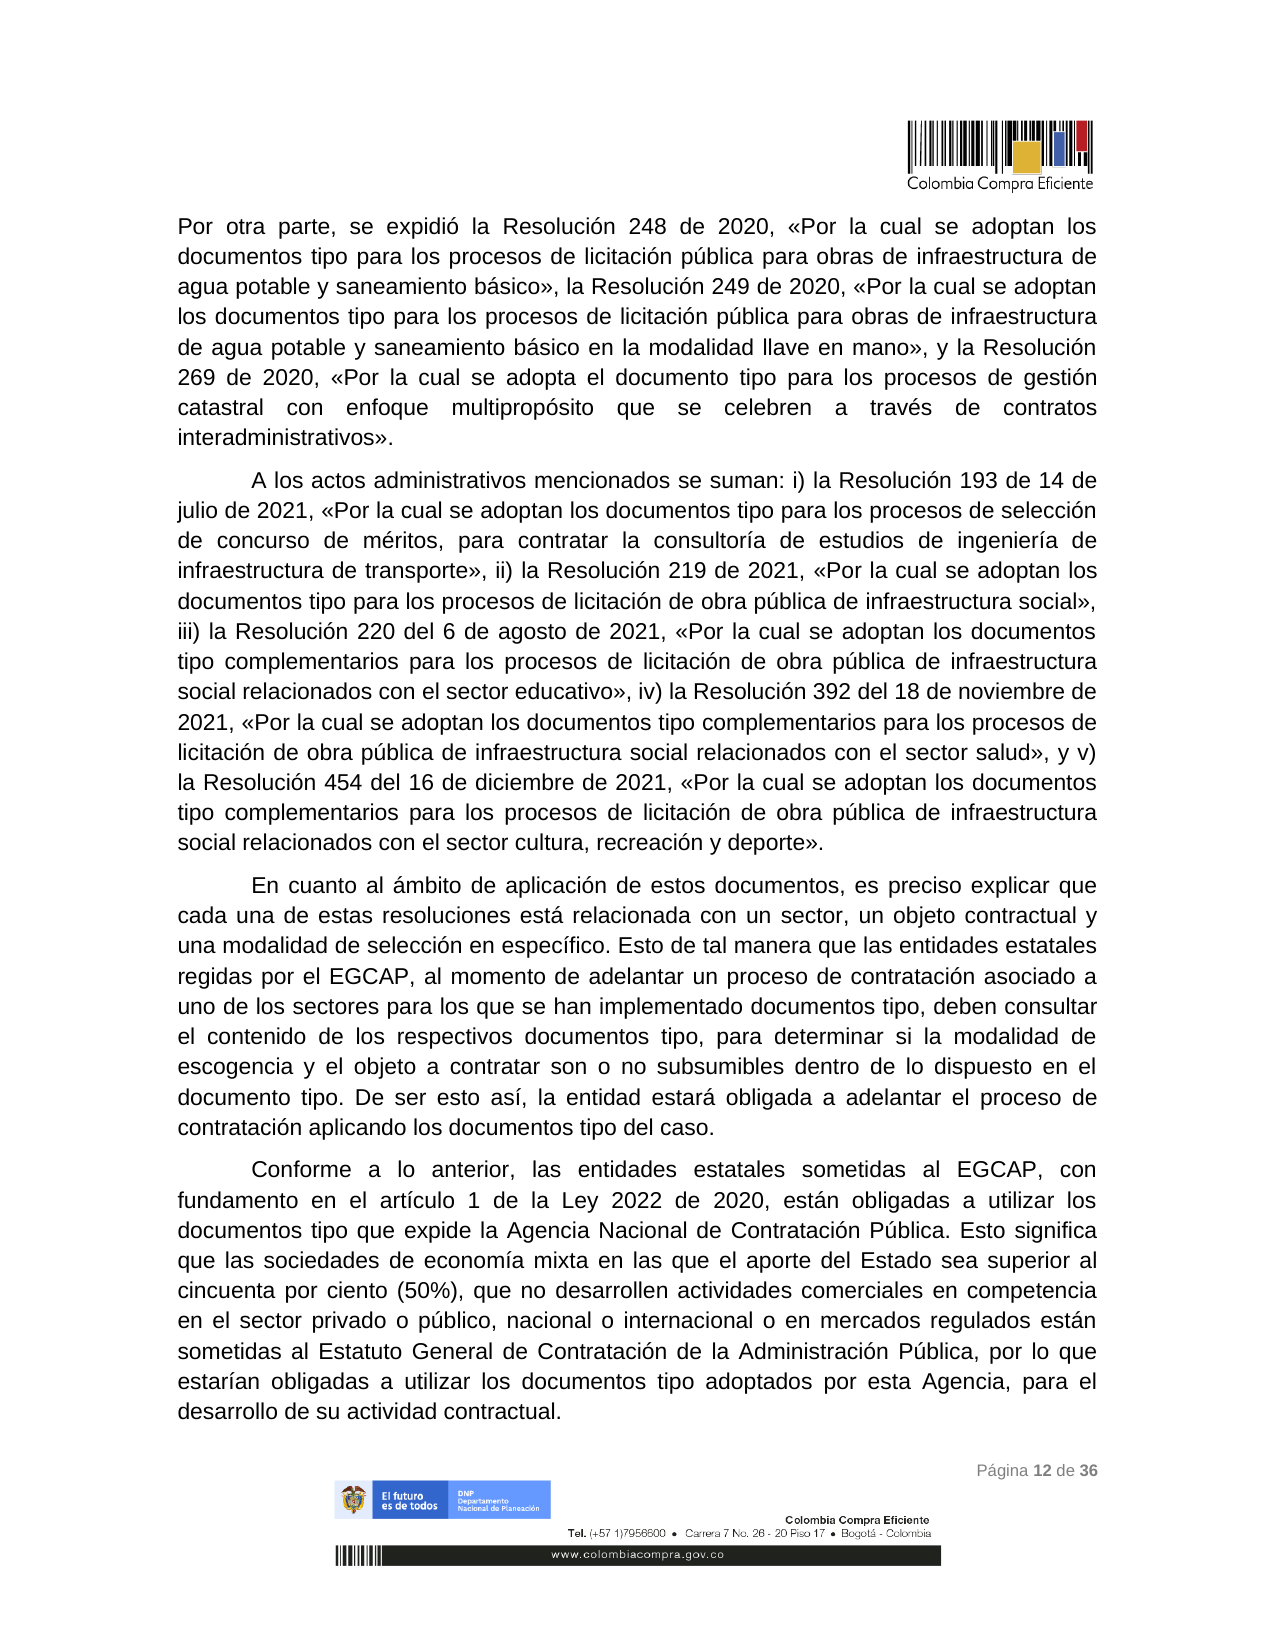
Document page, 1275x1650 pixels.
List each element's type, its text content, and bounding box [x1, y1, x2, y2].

text Conforme a lo anterior, las entidades estatales sometidas al EGCAP, con fundamento en el artículo 1 de la Ley 2022 de 2020, están obligadas a utilizar los documentos tipo que expide la Agencia Nacional de Contratación Pública. Esto significa que las sociedades de economía mixta en las que el aporte del Estado sea superior al cincuenta por ciento (50%), que no desarrollen actividades comerciales en competencia en el sector privado o público, nacional o internacional o en mercados regulados están sometidas al Estatuto General de Contratación de la Administración Pública, por lo que estarían obligadas a utilizar los documentos tipo adoptados por esta Agencia, para el desarrollo de su actividad contractual. [177, 1156, 1098, 1424]
text En cuanto al ámbito de aplicación de estos documentos, es preciso explicar que cada una de estas resoluciones está relacionada con un sector, un objeto contractual y una modalidad de selección en específico. Esto de tal manera que las entidades estatales regidas por el EGCAP, al momento de adelantar un proceso de contratación asociado a uno de los sectores para los que se han implementado documentos tipo, deben consultar el contenido de los respectivos documentos tipo, para determinar si la modalidad de escogencia y el objeto a contratar son o no subsumibles dentro de lo dispuesto en el documento tipo. De ser esto así, la entidad estará obligada a adelantar el proceso de contratación aplicando los documentos tipo del caso. [177, 872, 1098, 1140]
text De igual manera, se expidió la Resolución 241 del 27 de noviembre de 2020, «Por la cual se actualizan los Documentos Tipo para los procesos de selección abreviada de menor cuantía de obra pública de infraestructura de transporte y se deroga la Resolución 0044 de 2020». Adicionalmente, entró en vigencia la Resolución 256 de 2020, «Por la cual se adoptan los documentos tipo para los procesos de selección de concursos de méritos, para contratar la interventoría de obras públicas de infraestructura de transporte». Por otra parte, se expidió la Resolución 248 de 2020, «Por la cual se adoptan los documentos tipo para los procesos de licitación pública para obras de infraestructura de agua potable y saneamiento básico», la Resolución 249 de 2020, «Por la cual se adoptan los documentos tipo para los procesos de licitación pública para obras de infraestructura de agua potable y saneamiento básico en la modalidad llave en mano», y la Resolución 269 de 2020, «Por la cual se adopta el documento tipo para los procesos de gestión catastral con enfoque multipropósito que se celebren a través de contratos interadministrativos». [177, 213, 1098, 450]
picture [899, 114, 1099, 196]
picture [334, 1480, 942, 1566]
text A los actos administrativos mencionados se suman: i) la Resolución 193 de 14 de julio de 2021, «Por la cual se adoptan los documentos tipo para los procesos de selección de concurso de méritos, para contratar la consultoría de estudios de ingeniería de infraestructura de transporte», ii) la Resolución 219 de 2021, «Por la cual se adoptan los documentos tipo para los procesos de licitación de obra pública de infraestructura social», iii) la Resolución 220 del 6 de agosto de 2021, «Por la cual se adoptan los documentos tipo complementarios para los procesos de licitación de obra pública de infraestructura social relacionados con el sector educativo», iv) la Resolución 392 del 18 de noviembre de 2021, «Por la cual se adoptan los documentos tipo complementarios para los procesos de licitación de obra pública de infraestructura social relacionados con el sector salud», y v) la Resolución 454 del 16 de diciembre de 2021, «Por la cual se adoptan los documentos tipo complementarios para los procesos de licitación de obra pública de infraestructura social relacionados con el sector cultura, recreación y deporte». [177, 467, 1098, 856]
